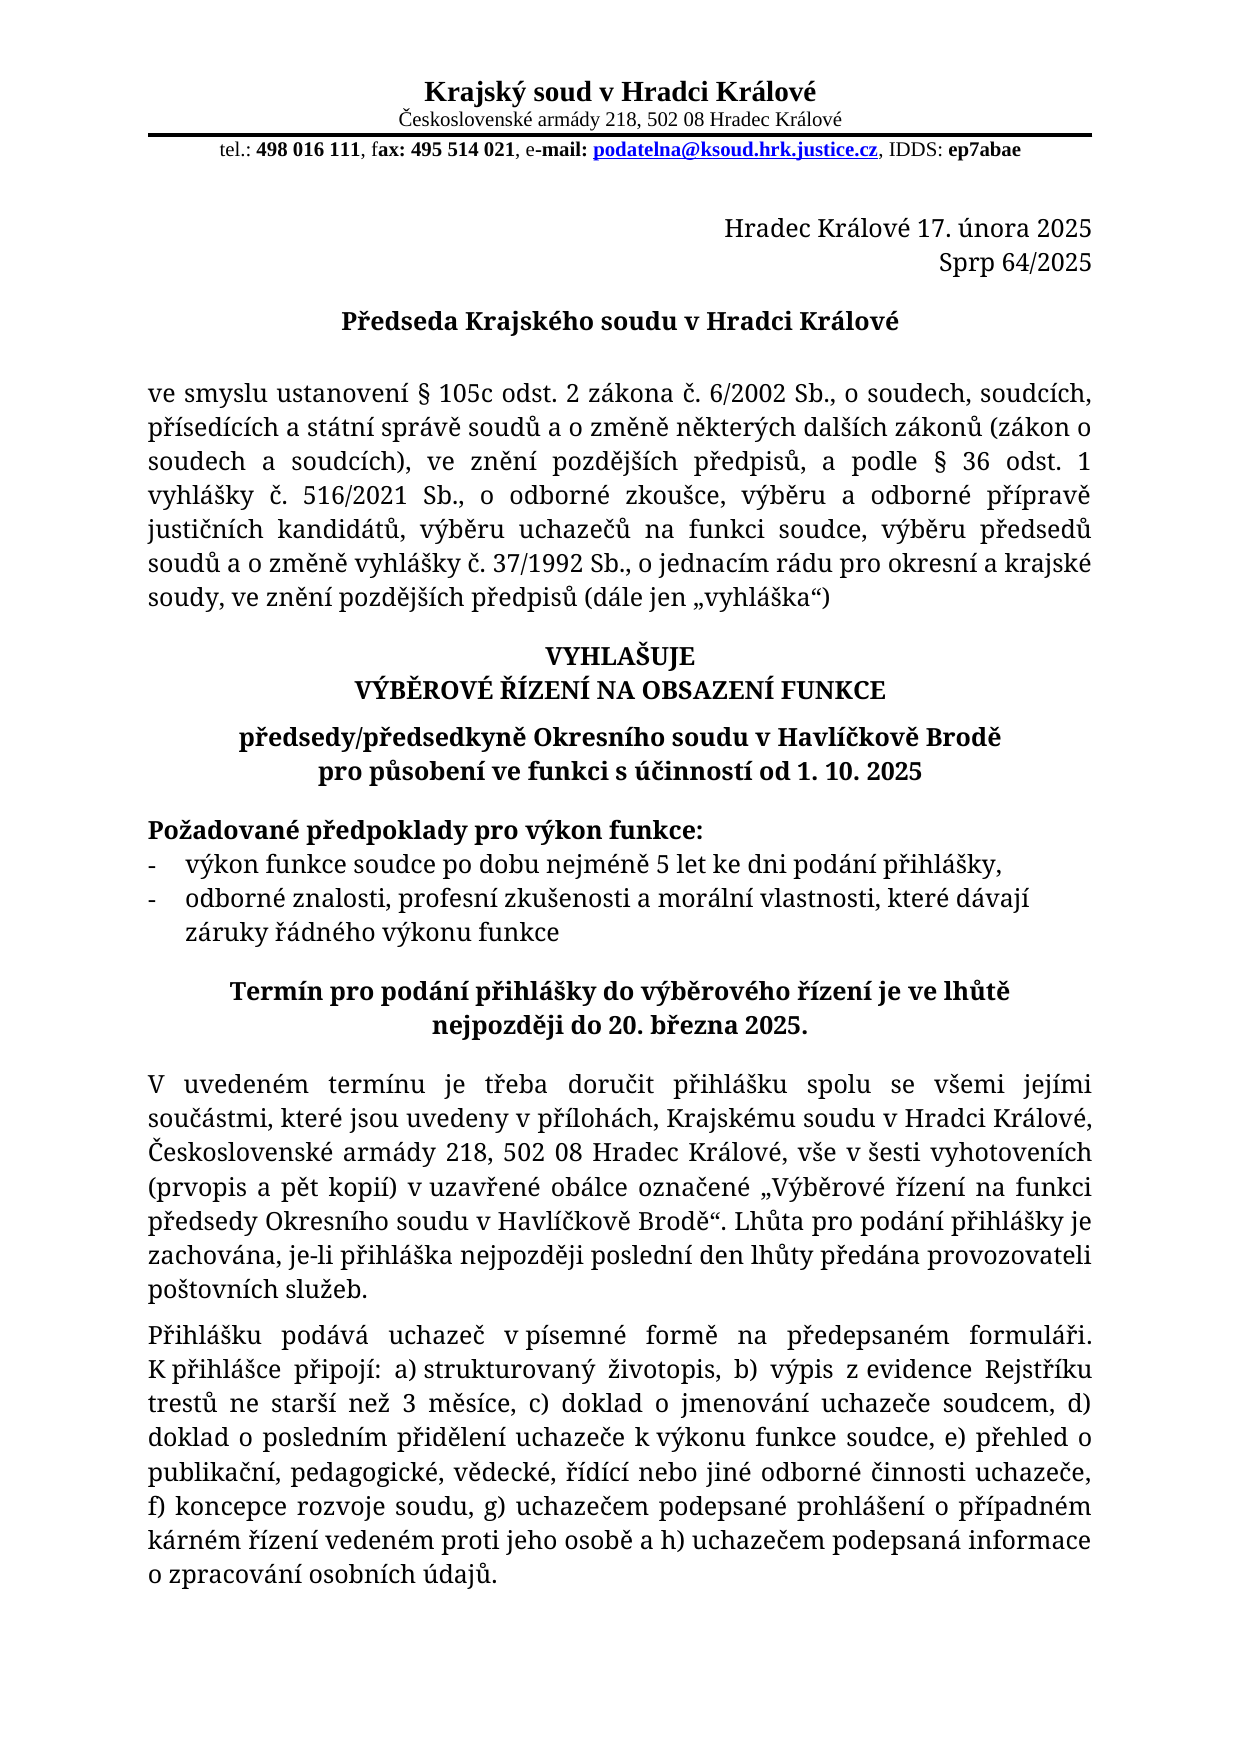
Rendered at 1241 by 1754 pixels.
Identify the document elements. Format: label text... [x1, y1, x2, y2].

text Termín pro podání přihlášky do výběrového řízení je ve lhůtě [148, 974, 1092, 1008]
list výkon funkce soudce po dobu nejméně 5 let ke dni podání přihlášky, [148, 847, 1092, 881]
text Sprp 64/2025 [620, 245, 1092, 279]
text VÝBĚROVÉ ŘÍZENÍ NA OBSAZENÍ FUNKCE [148, 673, 1092, 707]
text předsedy/předsedkyně Okresního soudu v Havlíčkově Brodě [148, 719, 1092, 753]
text Hradec Králové 17. února 2025 [620, 211, 1092, 245]
list odborné znalosti, profesní zkušenosti a morální vlastnosti, které dávají záruky řádného výkonu funkce [148, 881, 1092, 949]
text VYHLAŠUJE [148, 639, 1092, 673]
text V uvedeném termínu je třeba doručit přihlášku spolu se všemi jejími součástmi, které jsou uvedeny v přílohách, Krajskému soudu v Hradci Králové, Československé armády 218, 502 08 Hradec Králové, vše v šesti vyhotoveních (prvopis a pět kopií) v uzavřené obálce označené „Výběrové řízení na funkci předsedy Okresního soudu v Havlíčkově Brodě“. Lhůta pro podání přihlášky je zachována, je-li přihláška nejpozději poslední den lhůty předána provozovateli poštovních služeb. [148, 1067, 1092, 1305]
text Předseda Krajského soudu v Hradci Králové [148, 304, 1092, 338]
text Přihlášku podává uchazeč v písemné formě na předepsaném formuláři. K přihlášce připojí: a) strukturovaný životopis, b) výpis z evidence Rejstříku trestů ne starší než 3 měsíce, c) doklad o jmenování uchazeče soudcem, d) doklad o posledním přidělení uchazeče k výkonu funkce soudce, e) přehled o publikační, pedagogické, vědecké, řídící nebo jiné odborné činnosti uchazeče, f) koncepce rozvoje soudu, g) uchazečem podepsané prohlášení o případném kárném řízení vedeném proti jeho osobě a h) uchazečem podepsaná informace o zpracování osobních údajů. [148, 1318, 1092, 1590]
text Požadované předpoklady pro výkon funkce: [148, 813, 1092, 847]
text pro působení ve funkci s účinností od 1. 10. 2025 [148, 753, 1092, 788]
text nejpozději do 20. března 2025. [148, 1008, 1092, 1042]
text ve smyslu ustanovení § 105c odst. 2 zákona č. 6/2002 Sb., o soudech, soudcích, přísedících a státní správě soudů a o změně některých dalších zákonů (zákon o soudech a soudcích), ve znění pozdějších předpisů, a podle § 36 odst. 1 vyhlášky č. 516/2021 Sb., o odborné zkoušce, výběru a odborné přípravě justičních kandidátů, výběru uchazečů na funkci soudce, výběru předsedů soudů a o změně vyhlášky č. 37/1992 Sb., o jednacím rádu pro okresní a krajské soudy, ve znění pozdějších předpisů (dále jen „vyhláška“) [148, 375, 1092, 614]
